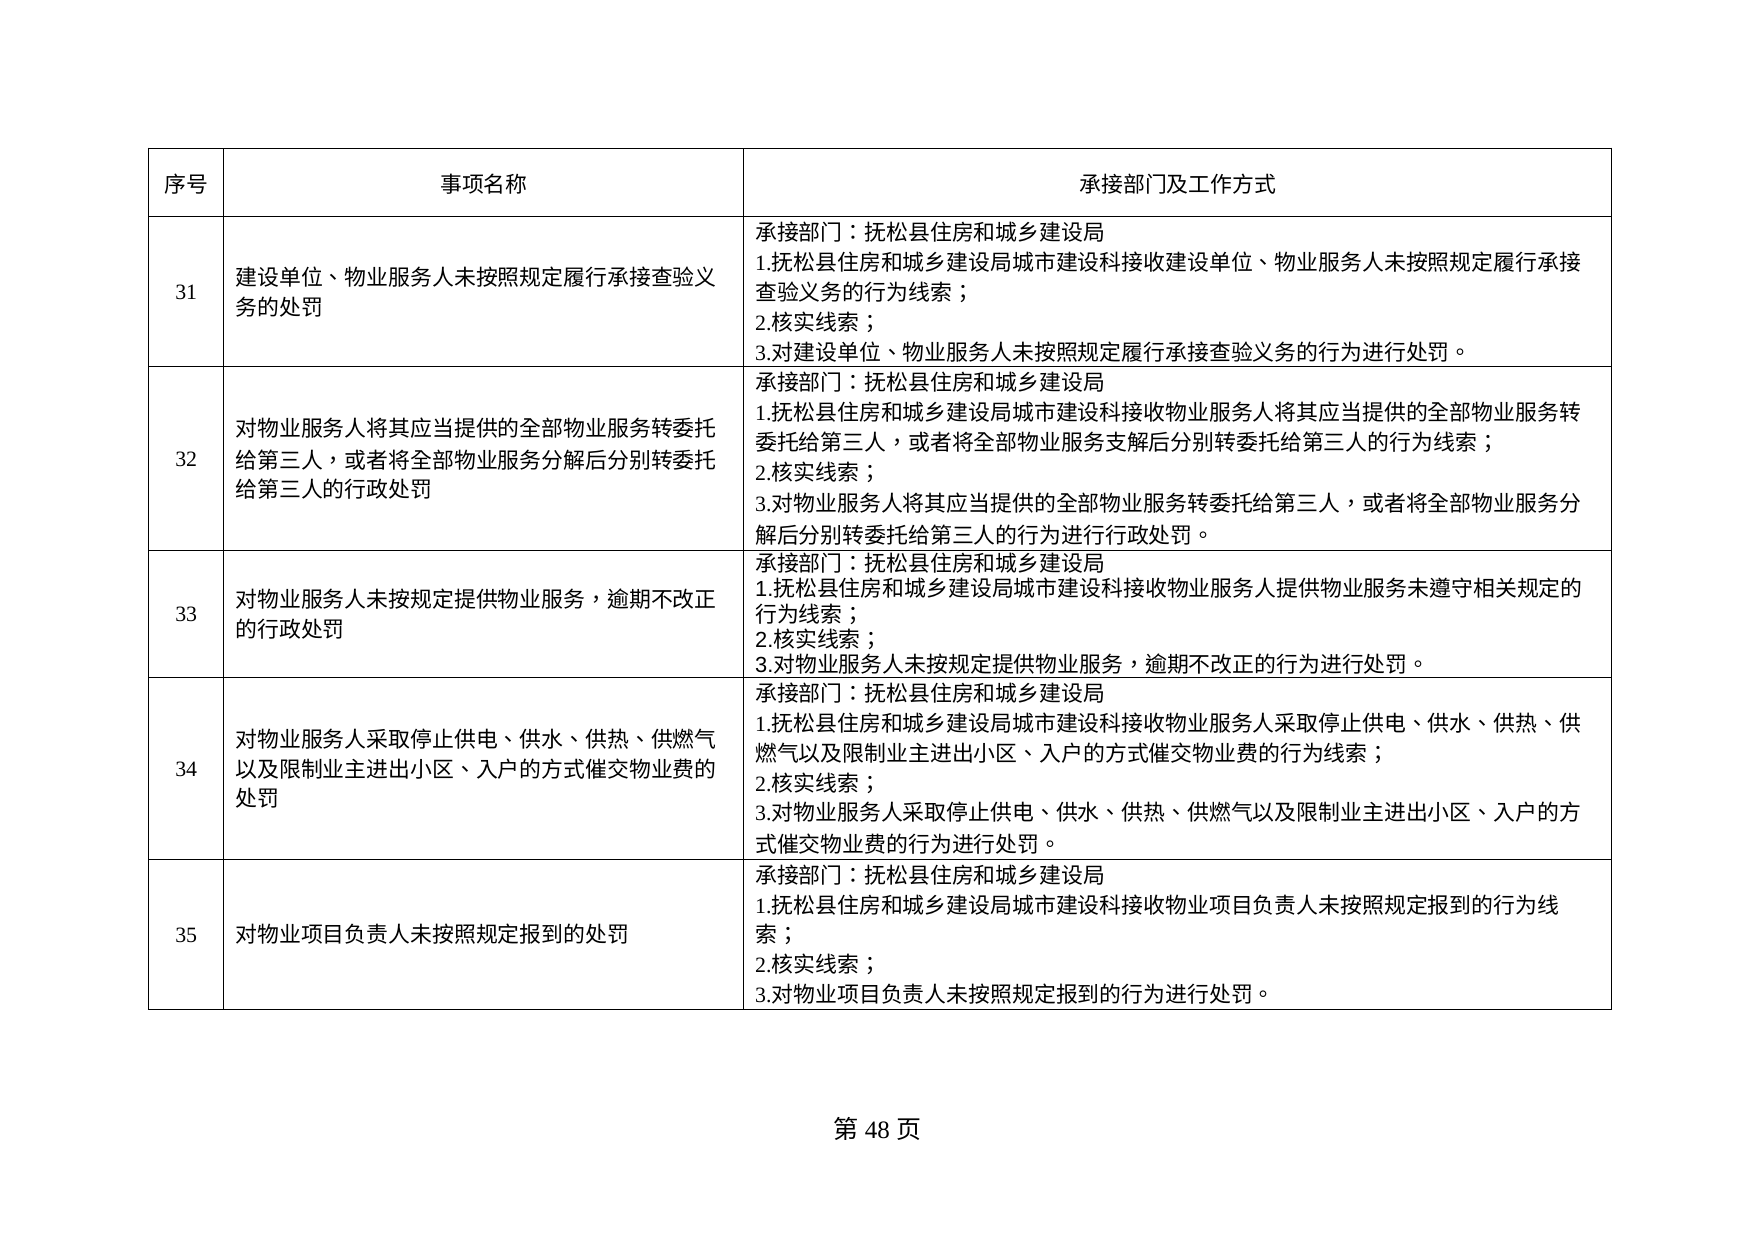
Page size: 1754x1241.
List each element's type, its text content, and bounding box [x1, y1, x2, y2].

table_cell 31 [149, 217, 223, 366]
table_cell 建设单位、物业服务人未按照规定履行承接查验义务的处罚 [224, 217, 743, 366]
table_cell 34 [149, 678, 223, 859]
table_cell 32 [149, 367, 223, 550]
table_cell 对物业服务人将其应当提供的全部物业服务转委托给第三人，或者将全部物业服务分解后分别转委托给第三人的行政处罚 [224, 367, 743, 550]
table_cell 35 [149, 860, 223, 1009]
table_header 承接部门及工作方式 [744, 149, 1611, 216]
table_cell 承接部门：抚松县住房和城乡建设局 1.抚松县住房和城乡建设局城市建设科接收物业服务人提供物业服务未遵守相关规定的行为线索； 2.核实线索； 3.对物业服务人未按规定提供物业服务，逾期不改正的行为进行处罚。 [744, 551, 1611, 677]
table_cell 33 [149, 551, 223, 677]
table_cell 承接部门：抚松县住房和城乡建设局 1.抚松县住房和城乡建设局城市建设科接收建设单位、物业服务人未按照规定履行承接查验义务的行为线索； 2.核实线索； 3.对建设单位、物业服务人未按照规定履行承接查验义务的行为进行处罚。 [744, 217, 1611, 366]
table_cell 承接部门：抚松县住房和城乡建设局 1.抚松县住房和城乡建设局城市建设科接收物业服务人采取停止供电、供水、供热、供燃气以及限制业主进出小区、入户的方式催交物业费的行为线索； 2.核实线索； 3.对物业服务人采取停止供电、供水、供热、供燃气以及限制业主进出小区、入户的方式催交物业费的行为进行处罚。 [744, 678, 1611, 859]
table_cell 对物业项目负责人未按照规定报到的处罚 [224, 860, 743, 1009]
table_header 序号 [149, 149, 223, 216]
table_cell 对物业服务人采取停止供电、供水、供热、供燃气以及限制业主进出小区、入户的方式催交物业费的处罚 [224, 678, 743, 859]
table_cell 对物业服务人未按规定提供物业服务，逾期不改正的行政处罚 [224, 551, 743, 677]
table_cell 承接部门：抚松县住房和城乡建设局 1.抚松县住房和城乡建设局城市建设科接收物业服务人将其应当提供的全部物业服务转委托给第三人，或者将全部物业服务支解后分别转委托给第三人的行为线索； 2.核实线索； 3.对物业服务人将其应当提供的全部物业服务转委托给第三人，或者将全部物业服务分解后分别转委托给第三人的行为进行行政处罚。 [744, 367, 1611, 550]
table_header 事项名称 [224, 149, 743, 216]
table_cell 承接部门：抚松县住房和城乡建设局 1.抚松县住房和城乡建设局城市建设科接收物业项目负责人未按照规定报到的行为线索； 2.核实线索； 3.对物业项目负责人未按照规定报到的行为进行处罚。 [744, 860, 1611, 1009]
